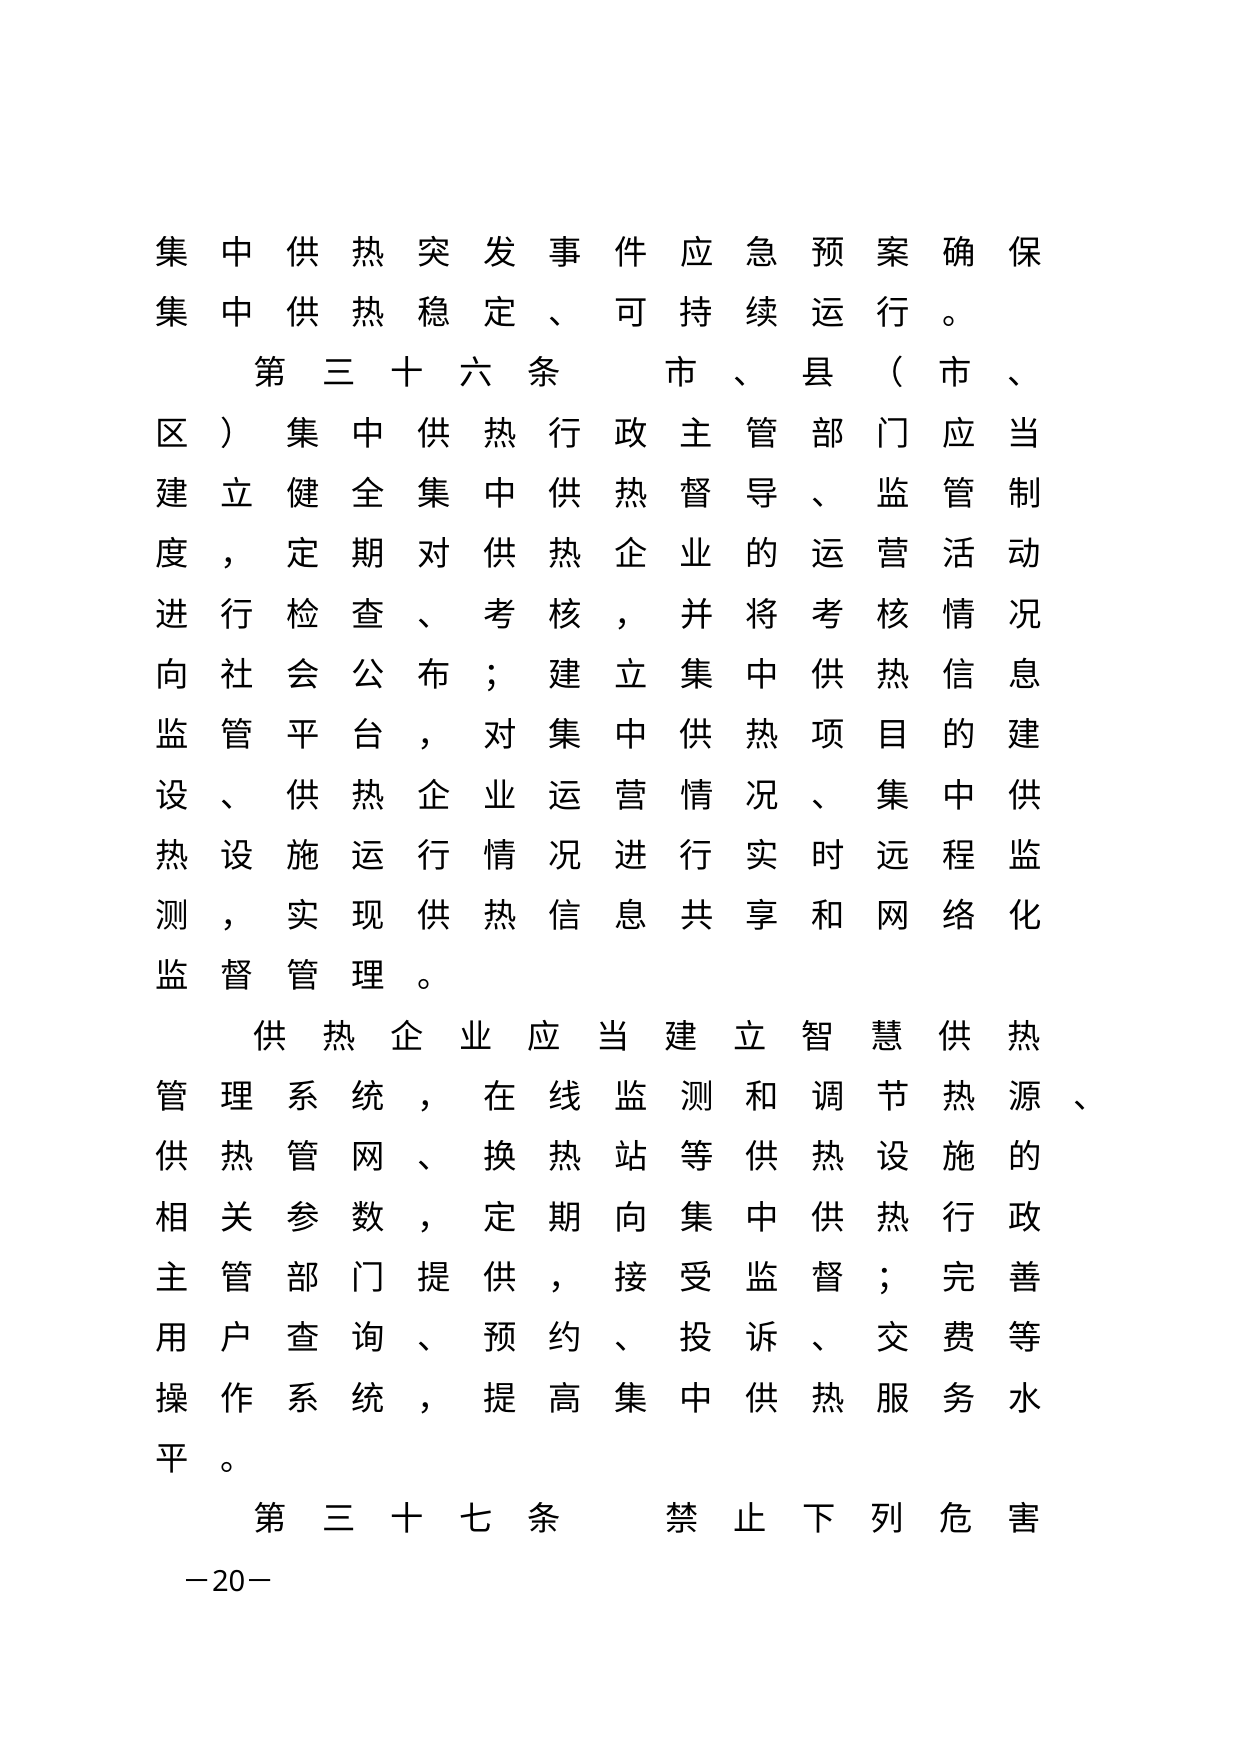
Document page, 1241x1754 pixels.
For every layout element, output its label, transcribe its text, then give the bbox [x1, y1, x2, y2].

text 供热企业应当建立智慧供热管理系统，在线监测和调节热源、供热管网、换热站等供热设施的相关参数，定期向集中供热行政主管部门提供，接受监督；完善用户查询、预约、投诉、交费等操作系统，提高集中供热服务水平。 [155, 1003, 1073, 1486]
text 第三十六条 市、县（市、区）集中供热行政主管部门应当建立健全集中供热督导、监管制度，定期对供热企业的运营活动进行检查、考核，并将考核情况向社会公布；建立集中供热信息监管平台，对集中供热项目的建设、供热企业运营情况、集中供热设施运行情况进行实时远程监测，实现供热信息共享和网络化监督管理。 [155, 340, 1073, 1003]
text 第三十五条 市、县（市、区）人民政府应当建立热源保障机制和集中供热补贴机制，制定集中供热突发事件应急预案确保集中供热稳定、可持续运行。 [155, 219, 1073, 340]
text 第三十七条 禁止下列危害供热设施安全的行为： [155, 1486, 1073, 1546]
